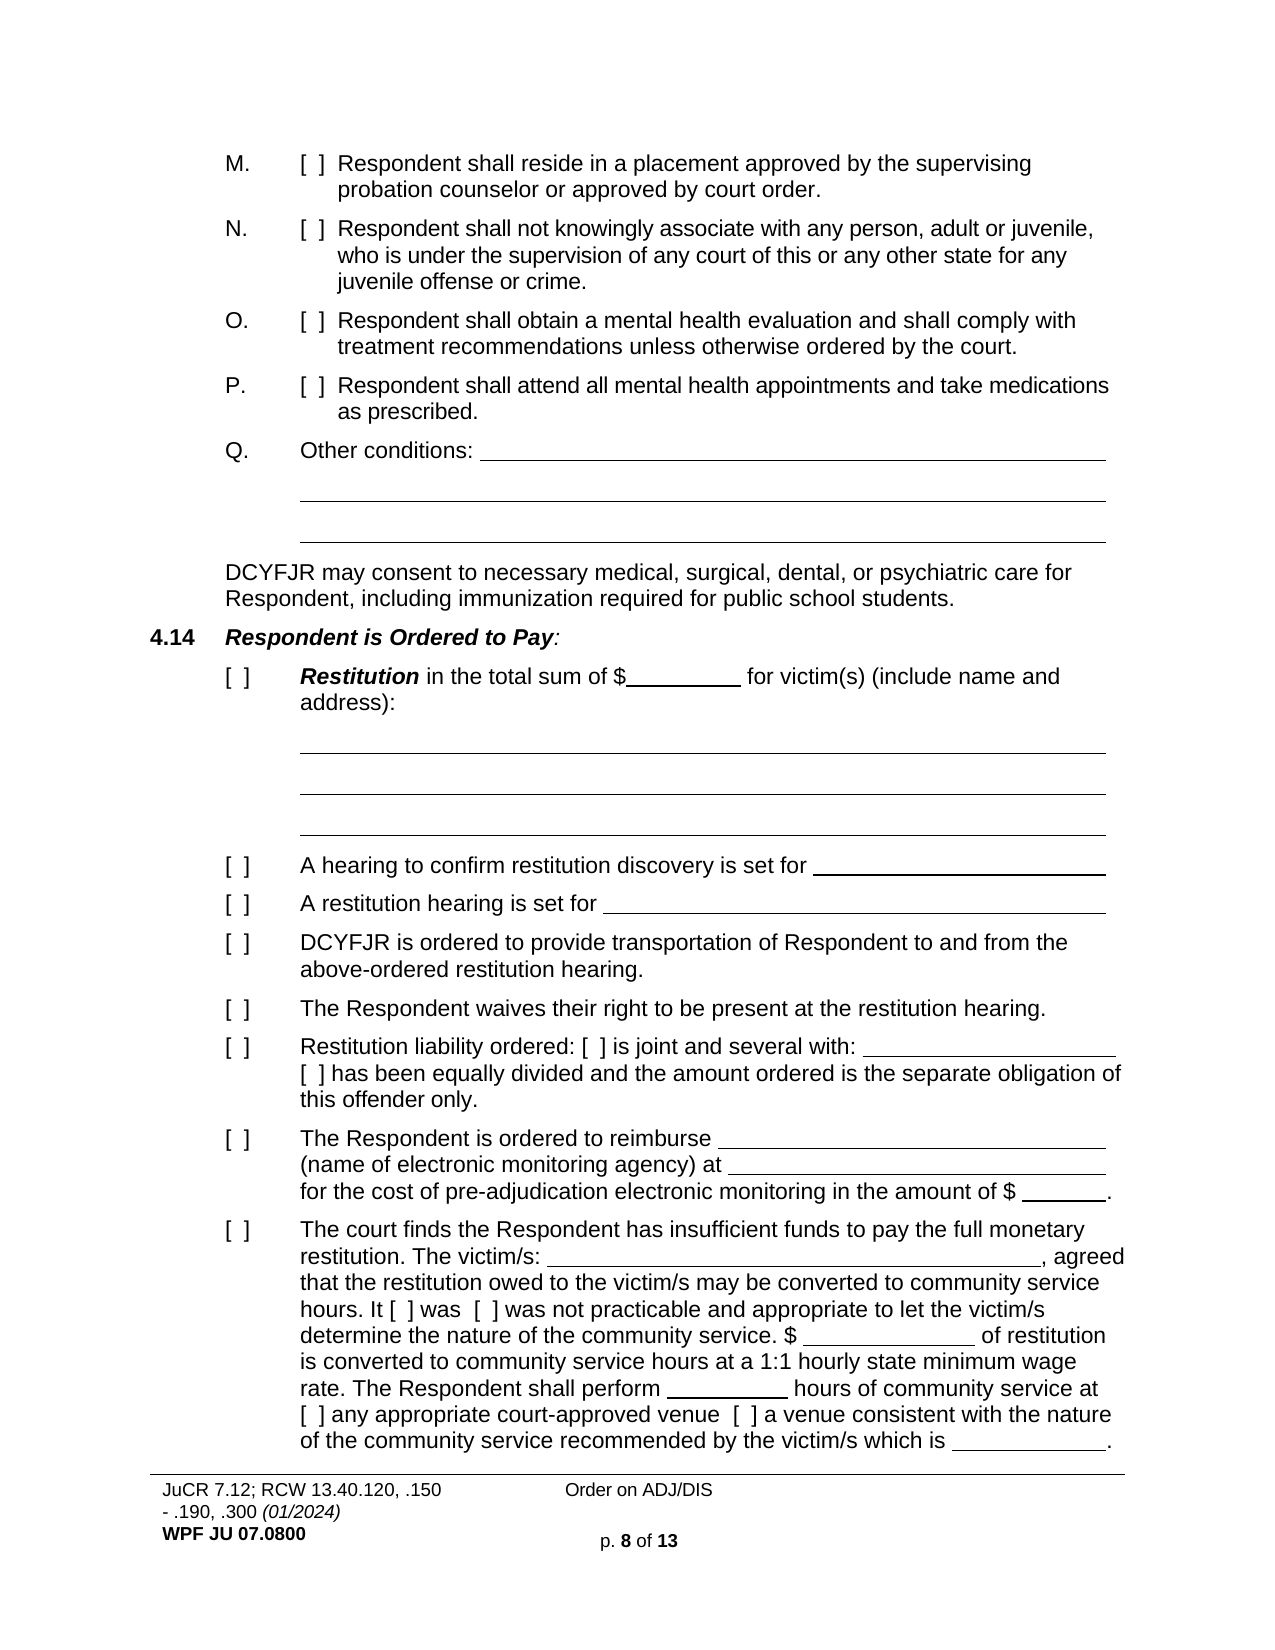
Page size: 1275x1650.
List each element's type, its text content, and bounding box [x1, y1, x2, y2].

list [ ] The court finds the Respondent has insufficient funds to pay the full monetary restitution. The victim/s: , agreed that the restitution owed to the victim/s may be converted to community service hours. It [ ] was [ ] was not practicable and appropriate to let the victim/s [225, 1216, 1125, 1322]
list rate. The Respondent shall perform hours of community service at [300, 1374, 1125, 1401]
text Q. Other conditions: [150, 437, 1125, 463]
text [ ] Restitution in the total sum of $ for victim(s) (include name and address): [150, 663, 1125, 715]
text 4.14 Respondent is Ordered to Pay: [150, 624, 1125, 650]
text [ ] Restitution liability ordered: [ ] is joint and several with: [ ] has been equally divided and the amount ordered is the separate obligation of this offender only. [150, 1033, 1125, 1112]
text [ ] A restitution hearing is set for [150, 890, 1125, 917]
text N. [ ] Respondent shall not knowingly associate with any person, adult or juvenile, who is under the supervision of any court of this or any other state for any juvenile offense or crime. [150, 215, 1125, 294]
text O. [ ] Respondent shall obtain a mental health evaluation and shall comply with treatment recommendations unless otherwise ordered by the court. [150, 307, 1125, 359]
text [ ] The Respondent is ordered to reimburse (name of electronic monitoring agency) at for the cost of pre-adjudication electronic monitoring in the amount of $ . [225, 1125, 1125, 1204]
text DCYFJR may consent to necessary medical, surgical, dental, or psychiatric care for Respondent, including immunization required for public school students. [150, 558, 1125, 611]
list [ ] any appropriate court-approved venue [ ] a venue consistent with the nature of the community service recommended by the victim/s which is . [300, 1401, 1125, 1454]
text [ ] The Respondent waives their right to be present at the restitution hearing. [150, 994, 1125, 1021]
text M. [ ] Respondent shall reside in a placement approved by the supervising probation counselor or approved by court order. [150, 150, 1125, 203]
text [ ] DCYFJR is ordered to provide transportation of Respondent to and from the above-ordered restitution hearing. [150, 929, 1125, 982]
text [ ] A hearing to confirm restitution discovery is set for [150, 852, 1125, 878]
text P. [ ] Respondent shall attend all mental health appointments and take medications as prescribed. [150, 372, 1125, 425]
list determine the nature of the community service. $ of restitution is converted to community service hours at a 1:1 hourly state minimum wage [300, 1322, 1125, 1374]
